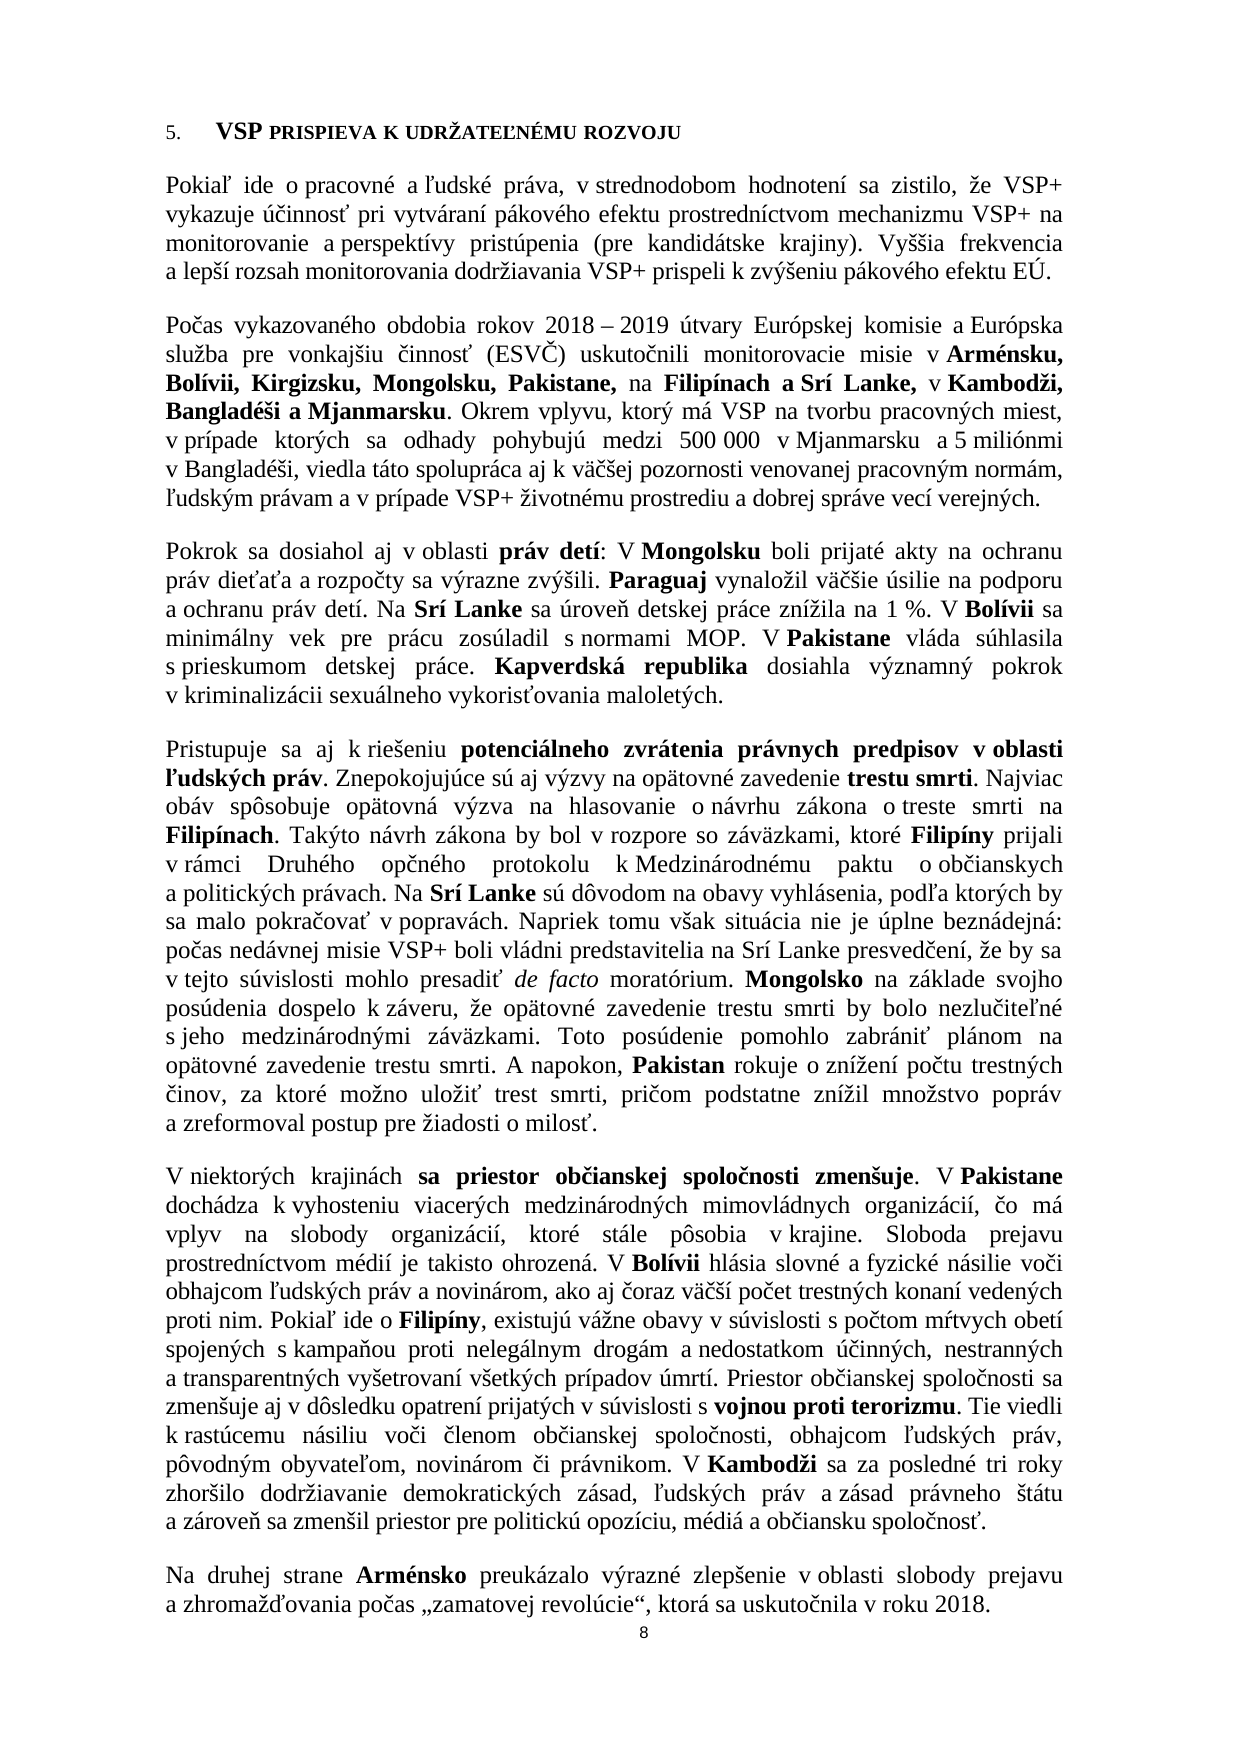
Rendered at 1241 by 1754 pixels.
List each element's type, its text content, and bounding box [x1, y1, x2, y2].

text Pristupuje sa aj k riešeniu potenciálneho zvrátenia právnych predpisov v oblasti ľudských práv. Znepokojujúce sú aj výzvy na opätovné zavedenie trestu smrti. Najviac obáv spôsobuje opätovná výzva na hlasovanie o návrhu zákona o treste smrti na Filipínach. Takýto návrh zákona by bol v rozpore so záväzkami, ktoré Filipíny prijali v rámci Druhého opčného protokolu k Medzinárodnému paktu o občianskych a politických právach. Na Srí Lanke sú dôvodom na obavy vyhlásenia, podľa ktorých by sa malo pokračovať v popravách. Napriek tomu však situácia nie je úplne beznádejná: počas nedávnej misie VSP+ boli vládni predstavitelia na Srí Lanke presvedčení, že by sa v tejto súvislosti mohlo presadiť de facto moratórium. Mongolsko na základe svojho posúdenia dospelo k záveru, že opätovné zavedenie trestu smrti by bolo nezlučiteľné s jeho medzinárodnými záväzkami. Toto posúdenie pomohlo zabrániť plánom na opätovné zavedenie trestu smrti. A napokon, Pakistan rokuje o znížení počtu trestných činov, za ktoré možno uložiť trest smrti, pričom podstatne znížil množstvo popráv a zreformoval postup pre žiadosti o milosť. [165, 734, 1063, 1136]
text V niektorých krajinách sa priestor občianskej spoločnosti zmenšuje. V Pakistane dochádza k vyhosteniu viacerých medzinárodných mimovládnych organizácií, čo má vplyv na slobody organizácií, ktoré stále pôsobia v krajine. Sloboda prejavu prostredníctvom médií je takisto ohrozená. V Bolívii hlásia slovné a fyzické násilie voči obhajcom ľudských práv a novinárom, ako aj čoraz väčší počet trestných konaní vedených proti nim. Pokiaľ ide o Filipíny, existujú vážne obavy v súvislosti s počtom mŕtvych obetí spojených s kampaňou proti nelegálnym drogám a nedostatkom účinných, nestranných a transparentných vyšetrovaní všetkých prípadov úmrtí. Priestor občianskej spoločnosti sa zmenšuje aj v dôsledku opatrení prijatých v súvislosti s vojnou proti terorizmu. Tie viedli k rastúcemu násiliu voči členom občianskej spoločnosti, obhajcom ľudských práv, pôvodným obyvateľom, novinárom či právnikom. V Kambodži sa za posledné tri roky zhoršilo dodržiavanie demokratických zásad, ľudských práv a zásad právneho štátu a zároveň sa zmenšil priestor pre politickú opozíciu, médiá a občiansku spoločnosť. [165, 1161, 1063, 1535]
text Pokiaľ ide o pracovné a ľudské práva, v strednodobom hodnotení sa zistilo, že VSP+ vykazuje účinnosť pri vytváraní pákového efektu prostredníctvom mechanizmu VSP+ na monitorovanie a perspektívy pristúpenia (pre kandidátske krajiny). Vyššia frekvencia a lepší rozsah monitorovania dodržiavania VSP+ prispeli k zvýšeniu pákového efektu EÚ. [165, 170, 1063, 285]
text Počas vykazovaného obdobia rokov 2018 – 2019 útvary Európskej komisie a Európska služba pre vonkajšiu činnosť (ESVČ) uskutočnili monitorovacie misie v Arménsku, Bolívii, Kirgizsku, Mongolsku, Pakistane, na Filipínach a Srí Lanke, v Kambodži, Bangladéši a Mjanmarsku. Okrem vplyvu, ktorý má VSP na tvorbu pracovných miest, v prípade ktorých sa odhady pohybujú medzi 500 000 v Mjanmarsku a 5 miliónmi v Bangladéši, viedla táto spolupráca aj k väčšej pozornosti venovanej pracovným normám, ľudským právam a v prípade VSP+ životnému prostrediu a dobrej správe vecí verejných. [165, 310, 1063, 511]
subtitle VSP prispieva k udržateľnému rozvoju [165, 116, 1063, 145]
text Pokrok sa dosiahol aj v oblasti práv detí: V Mongolsku boli prijaté akty na ochranu práv dieťaťa a rozpočty sa výrazne zvýšili. Paraguaj vynaložil väčšie úsilie na podporu a ochranu práv detí. Na Srí Lanke sa úroveň detskej práce znížila na 1 %. V Bolívii sa minimálny vek pre prácu zosúladil s normami MOP. V Pakistane vláda súhlasila s prieskumom detskej práce. Kapverdská republika dosiahla významný pokrok v kriminalizácii sexuálneho vykorisťovania maloletých. [165, 536, 1063, 709]
text Na druhej strane Arménsko preukázalo výrazné zlepšenie v oblasti slobody prejavu a zhromažďovania počas „zamatovej revolúcie“, ktorá sa uskutočnila v roku 2018. [165, 1560, 1063, 1618]
